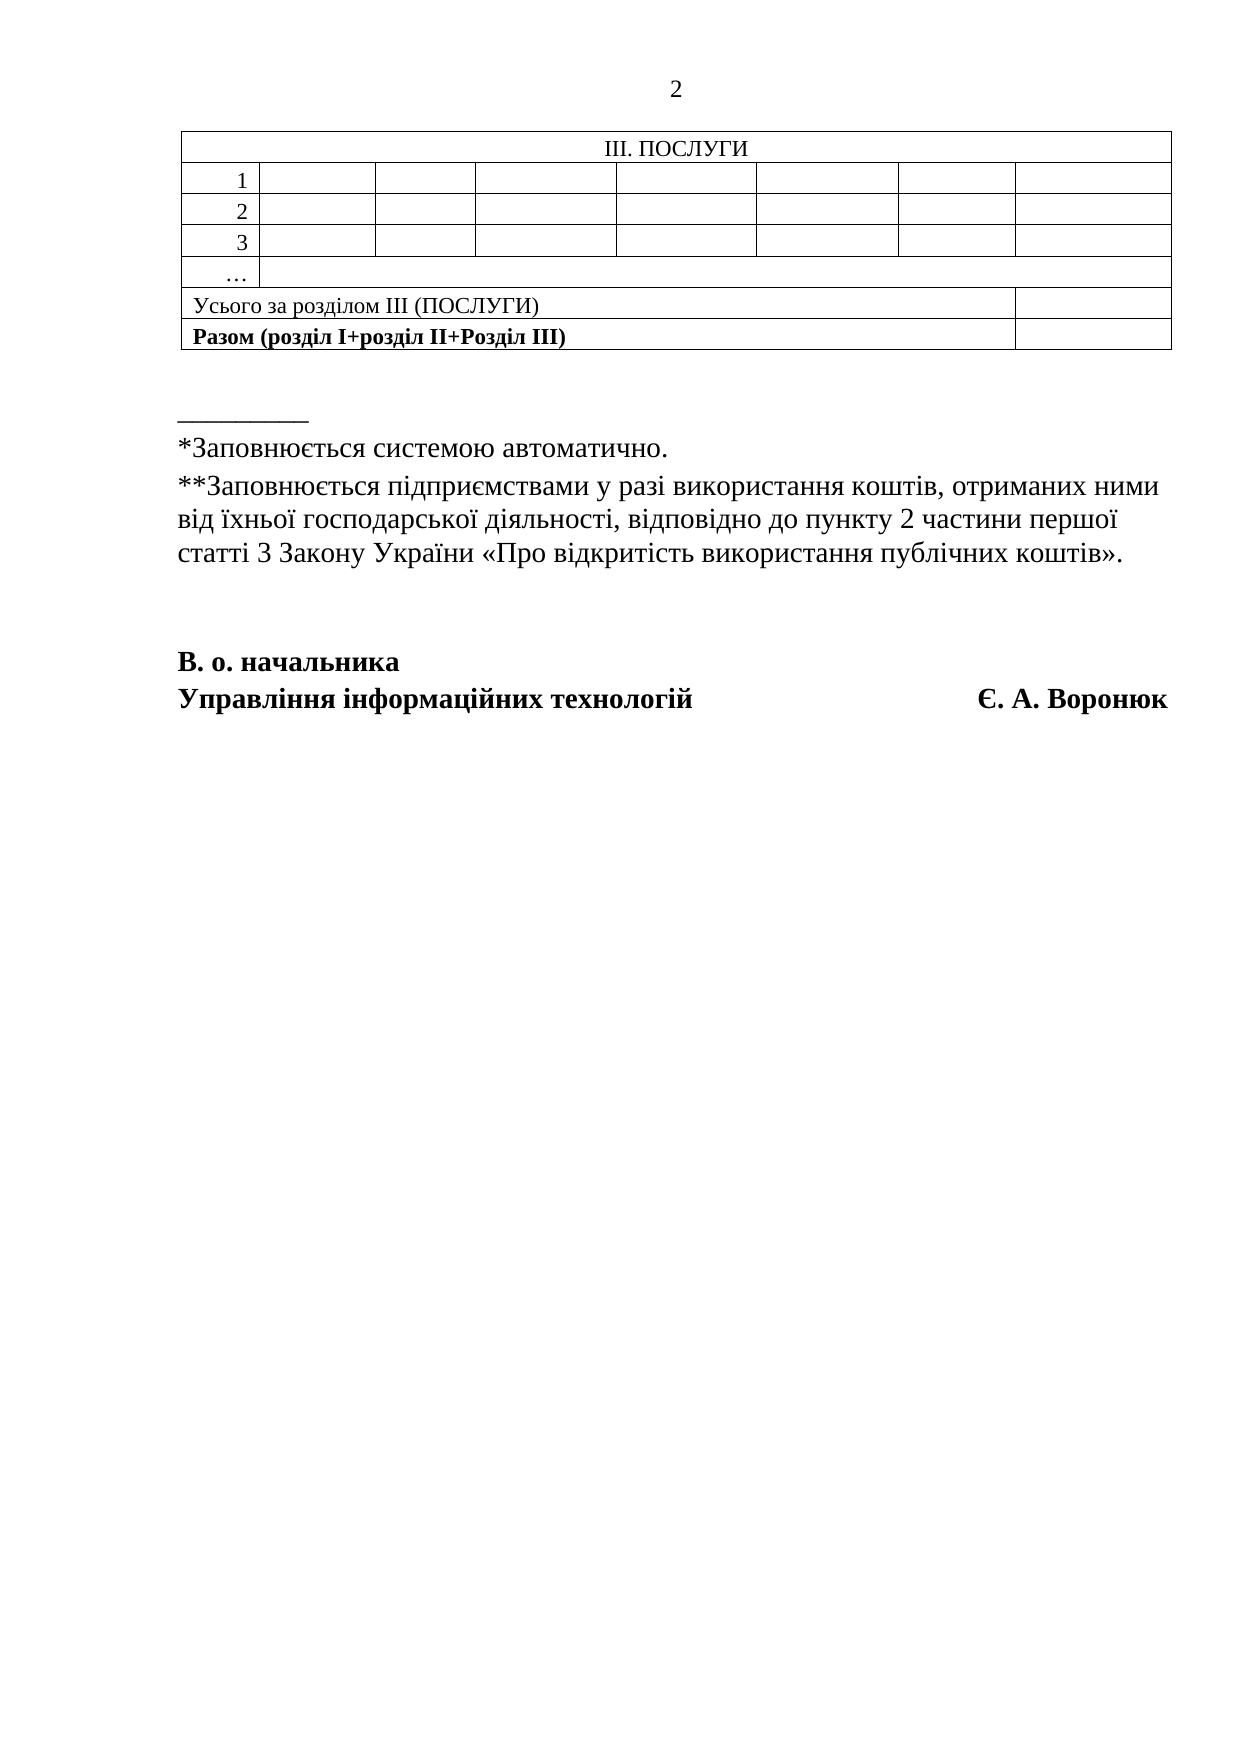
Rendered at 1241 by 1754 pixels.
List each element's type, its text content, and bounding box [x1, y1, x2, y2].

table_cell … [182, 257, 259, 287]
table_cell [376, 225, 475, 256]
table_cell [899, 163, 1015, 193]
table_cell [1016, 225, 1171, 256]
table_cell [260, 225, 375, 256]
table_cell [899, 194, 1015, 224]
table_cell [376, 163, 475, 193]
table_cell [476, 225, 616, 256]
table_cell 3 [182, 225, 259, 256]
table_cell [476, 163, 616, 193]
table_cell [376, 194, 475, 224]
table_cell [476, 194, 616, 224]
table_cell [1016, 319, 1171, 349]
text **Заповнюється підприємствами у разі використання коштів, отриманих ними від їхньої господарської діяльності, відповідно до пункту 2 частини першої статті 3 Закону України «Про відкритість використання публічних коштів». [177, 468, 1175, 568]
table_cell 2 [182, 194, 259, 224]
table_cell [617, 163, 756, 193]
table_cell Усього за розділом ІІІ (ПОСЛУГИ) [182, 288, 1015, 318]
table_cell 1 [182, 163, 259, 193]
text *Заповнюється системою автоматично. [177, 430, 1175, 463]
table_cell [260, 257, 1171, 287]
table_cell [757, 225, 898, 256]
table_cell Разом (розділ І+розділ ІІ+Розділ ІІІ) [182, 319, 1015, 349]
table_cell [1016, 194, 1171, 224]
table_cell [1016, 163, 1171, 193]
text Управління інформаційних технологій Є. А. Воронюк [177, 681, 1175, 715]
table_cell [757, 194, 898, 224]
table_cell [260, 194, 375, 224]
table_cell ІІІ. ПОСЛУГИ [182, 132, 1171, 162]
table_cell [617, 194, 756, 224]
table_cell [757, 163, 898, 193]
table_cell [617, 225, 756, 256]
text _________ [177, 392, 1175, 426]
table_cell [1016, 288, 1171, 318]
table_cell [260, 163, 375, 193]
text В. о. начальника [177, 644, 1175, 677]
table_cell [899, 225, 1015, 256]
